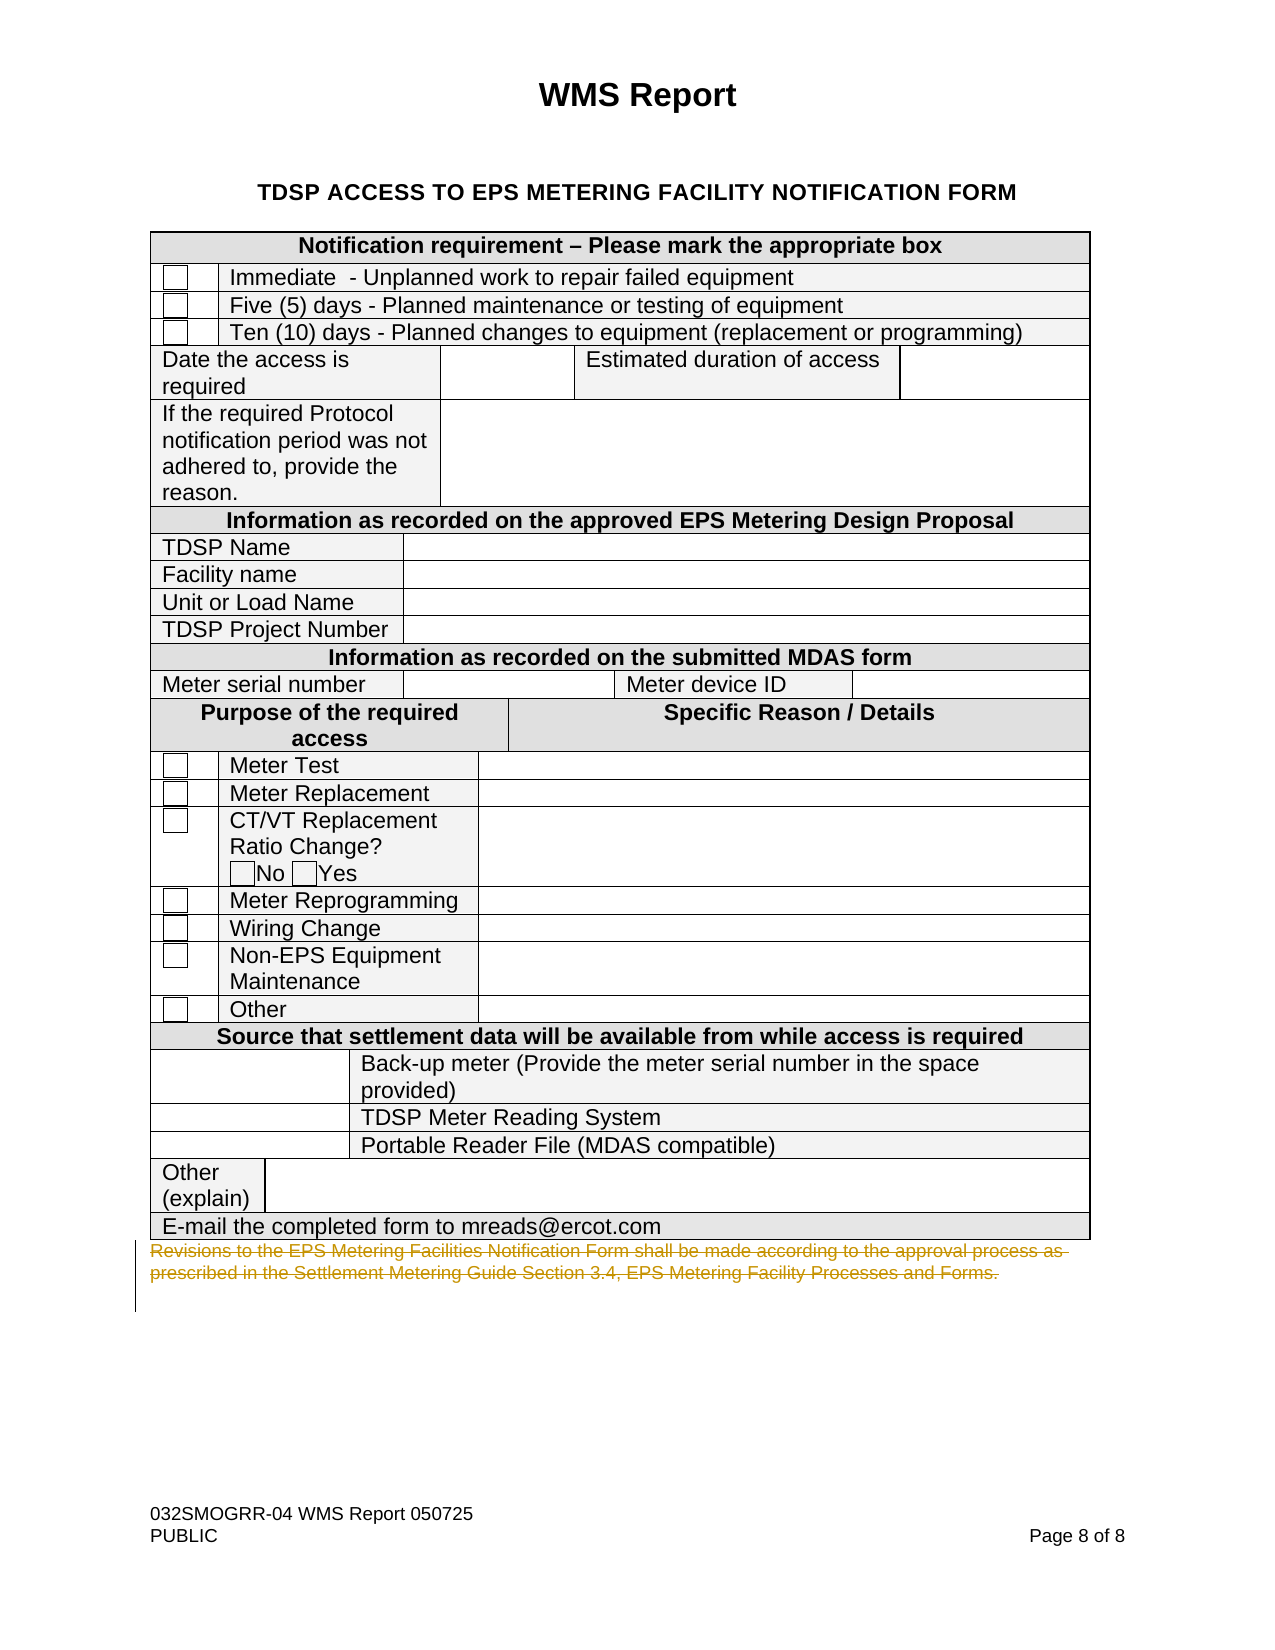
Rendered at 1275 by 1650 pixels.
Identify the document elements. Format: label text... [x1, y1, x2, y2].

table_cell [479, 752, 1089, 778]
table_cell [441, 400, 1089, 506]
table_cell Five (5) days - Planned maintenance or testing of equipment [219, 292, 1089, 318]
table_cell [479, 807, 1089, 886]
table_cell [479, 780, 1089, 806]
table_cell Meter device ID [615, 671, 852, 697]
table_cell Immediate - Unplanned work to repair failed equipment [219, 264, 1089, 291]
table_cell Meter Replacement [219, 780, 478, 806]
table_cell Portable Reader File (MDAS compatible) [350, 1132, 1089, 1158]
table_cell [151, 1104, 349, 1131]
table_cell TDSP Name [151, 534, 403, 560]
table_cell [151, 915, 163, 941]
table_cell [151, 292, 218, 318]
table_cell Facility name [151, 561, 403, 588]
table_cell TDSP Project Number [151, 616, 403, 643]
table_cell [151, 264, 218, 291]
table_cell [151, 996, 218, 1022]
table_cell [151, 942, 218, 994]
table_cell [151, 1050, 349, 1103]
table_cell [479, 942, 1089, 994]
table_cell Ten (10) days - Planned changes to equipment (replacement or programming) [219, 319, 1089, 345]
table_cell [151, 780, 218, 806]
table_cell Wiring Change [219, 915, 478, 941]
table_cell [164, 916, 187, 940]
table_cell Other [219, 996, 478, 1022]
table_cell Estimated duration of access [575, 346, 899, 399]
table_cell Other (explain) [151, 1159, 264, 1212]
table_cell [441, 346, 574, 399]
table_cell Meter serial number [151, 671, 403, 697]
table_cell [151, 319, 218, 345]
table_cell [151, 807, 218, 886]
table_cell [479, 915, 1089, 941]
table_cell Purpose of the required access [151, 699, 508, 751]
table_cell [404, 671, 614, 697]
table_cell [266, 1159, 1089, 1212]
table_cell [479, 996, 1089, 1022]
table_cell Date the access is required [151, 346, 440, 399]
title TDSP ACCESS TO EPS METERING FACILITY NOTIFICATION FORM [150, 179, 1125, 205]
table_cell Unit or Load Name [151, 589, 403, 615]
table_header Notification requirement – Please mark the appropriate box [151, 233, 1089, 263]
table_cell [151, 887, 218, 913]
table_cell Specific Reason / Details [509, 699, 1089, 751]
table_cell [853, 671, 1089, 697]
table_cell TDSP Meter Reading System [350, 1104, 1089, 1131]
table_cell [479, 887, 1089, 913]
table_cell If the required Protocol notification period was not adhered to, provide the reason. [151, 400, 440, 506]
table_cell Back-up meter (Provide the meter serial number in the space provided) [350, 1050, 1089, 1103]
table_cell [404, 561, 1089, 588]
table_cell E-mail the completed form to mreads@ercot.com [151, 1213, 1089, 1239]
table_cell CT/VT Replacement Ratio Change? No Yes [219, 807, 478, 886]
table_cell Meter Test [219, 752, 478, 778]
table_cell [901, 346, 1089, 399]
table_cell [151, 752, 218, 778]
table_cell Source that settlement data will be available from while access is required [151, 1023, 1089, 1049]
table_cell [188, 915, 218, 941]
table_cell [151, 1132, 349, 1158]
table_cell [404, 534, 1089, 560]
table_cell Information as recorded on the approved EPS Metering Design Proposal [151, 507, 1089, 533]
table_cell [404, 589, 1089, 615]
table_cell [404, 616, 1089, 643]
table_cell Information as recorded on the submitted MDAS form [151, 644, 1089, 670]
table_cell Non-EPS Equipment Maintenance [219, 942, 478, 994]
table_cell Meter Reprogramming [219, 887, 478, 913]
